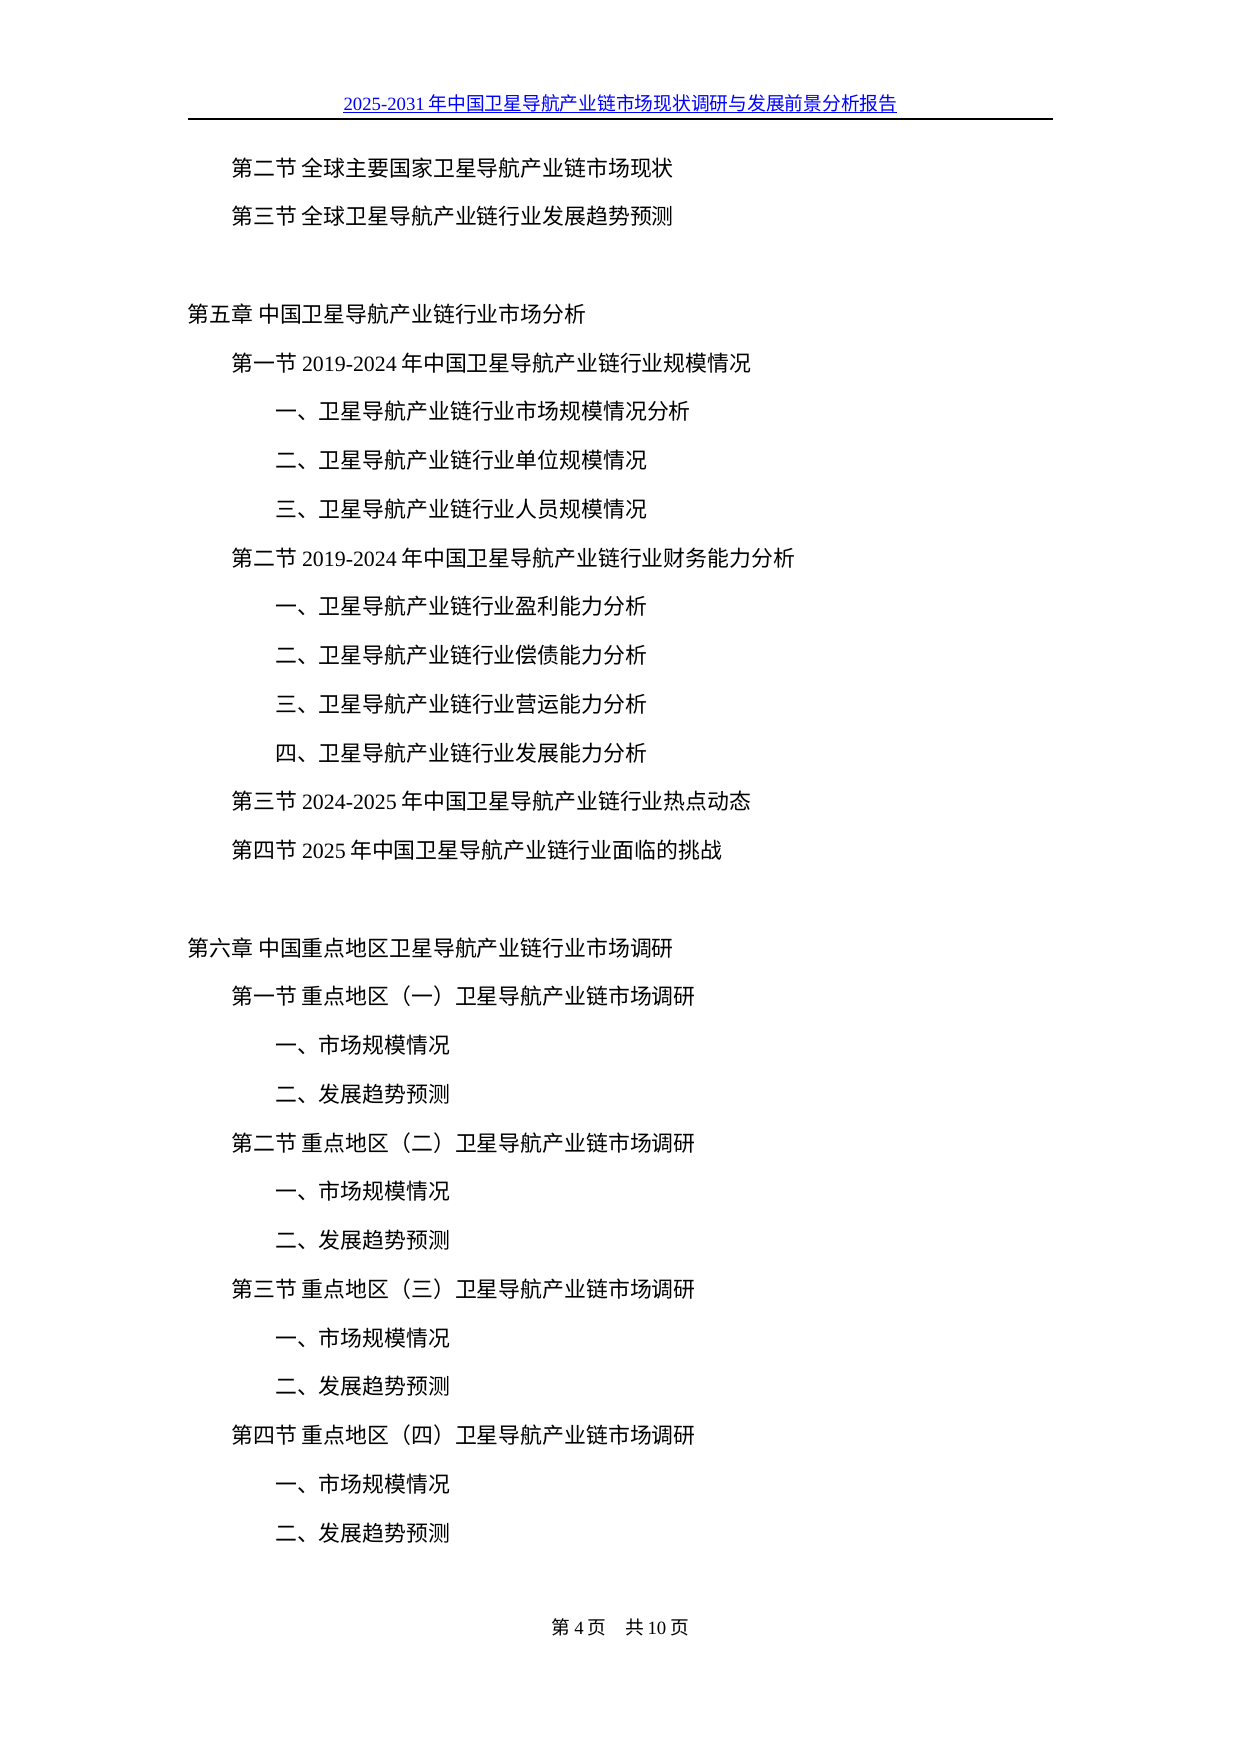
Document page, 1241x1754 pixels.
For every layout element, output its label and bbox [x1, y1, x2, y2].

text [187, 150, 1053, 1548]
